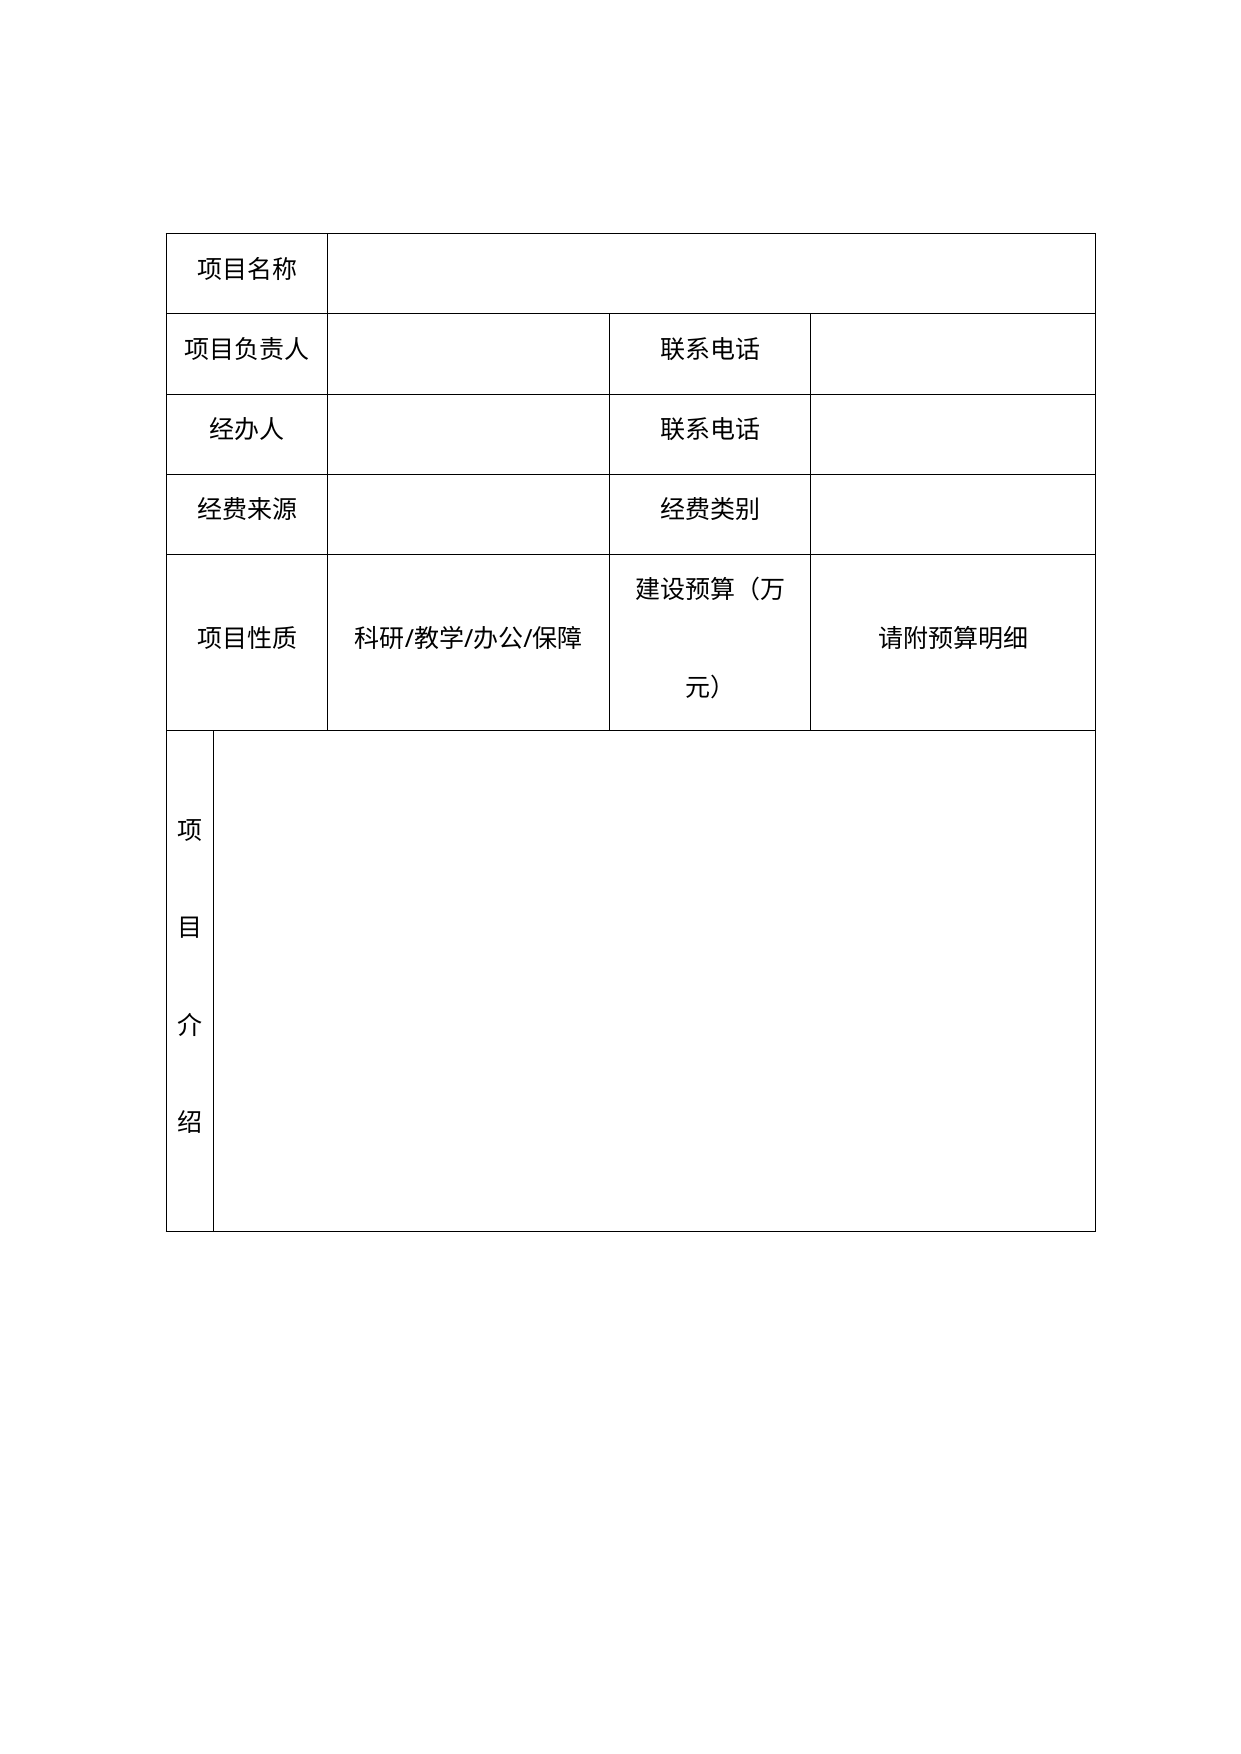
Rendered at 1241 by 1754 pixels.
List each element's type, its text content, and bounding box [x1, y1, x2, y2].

table_cell [811, 395, 1095, 474]
table_cell [328, 314, 609, 393]
table_cell 请附预算明细 [811, 555, 1095, 730]
table_cell [328, 475, 609, 554]
table_cell 联系电话 [610, 395, 810, 474]
table_cell 科研/教学/办公/保障 [328, 555, 609, 730]
table_cell [328, 395, 609, 474]
table_header [328, 234, 1095, 313]
table_cell 经办人 [167, 395, 327, 474]
table_cell 项目负责人 [167, 314, 327, 393]
table_cell 项目性质 [167, 555, 327, 730]
table_cell 经费类别 [610, 475, 810, 554]
table_cell 经费来源 [167, 475, 327, 554]
table_cell 建设预算（万元） [610, 555, 810, 730]
table_header 项目名称 [167, 234, 327, 313]
table_cell [214, 731, 1095, 1231]
table_cell [811, 314, 1095, 393]
table_cell 项目介绍 [167, 731, 213, 1231]
table_cell 联系电话 [610, 314, 810, 393]
table_cell [811, 475, 1095, 554]
